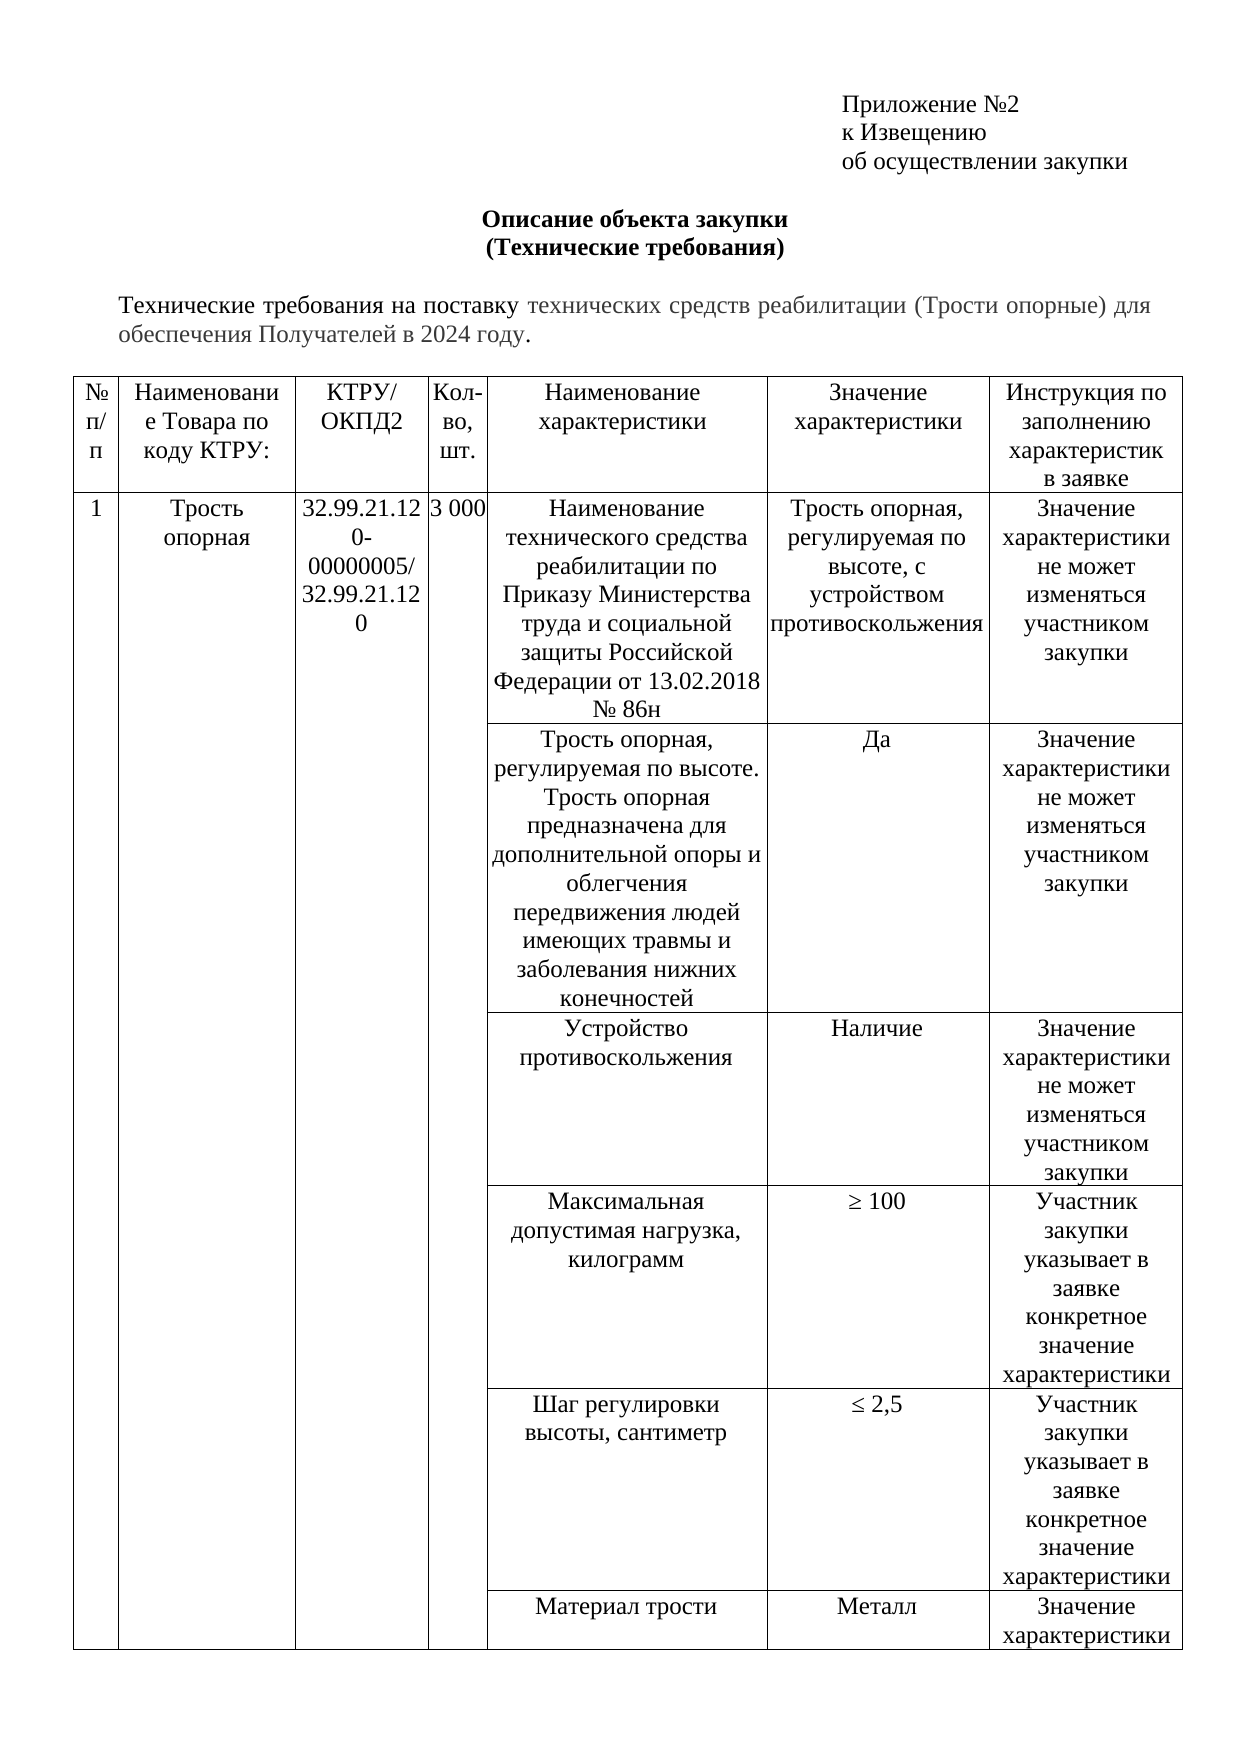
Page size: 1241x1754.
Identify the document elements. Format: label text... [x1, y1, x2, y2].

table_cell Максимальная допустимая нагрузка, килограмм [488, 1186, 767, 1388]
table_cell Значение характеристики не может изменяться участником закупки [990, 493, 1182, 723]
table_cell Трость опорная [119, 493, 295, 1648]
table_cell Трость опорная, регулируемая по высоте. Трость опорная предназначена для дополнительной опоры и облегчения передвижения людей имеющих травмы и заболевания нижних конечностей [488, 724, 767, 1012]
table_cell Шаг регулировки высоты, сантиметр [488, 1389, 767, 1590]
table_cell 32.99.21.120-00000005/ 32.99.21.120 [296, 493, 428, 1648]
table_header Кол-во, шт. [429, 377, 487, 492]
table_cell Да [768, 724, 989, 1012]
text (Технические требования) [118, 232, 1152, 261]
table_header № п/п [74, 377, 118, 492]
table_cell ≤ 2,5 [768, 1389, 989, 1590]
text об осуществлении закупки [842, 146, 1146, 175]
text Описание объекта закупки [118, 204, 1152, 232]
text к Извещению [842, 117, 1152, 146]
table_cell Наименование технического средства реабилитации по Приказу Министерства труда и социальной защиты Российской Федерации от 13.02.2018 № 86н [488, 493, 767, 723]
table_cell 3 000 [429, 493, 487, 1648]
table_cell ≥ 100 [768, 1186, 989, 1388]
text Приложение №2 [842, 89, 1152, 117]
table_header Значение характеристики [768, 377, 989, 492]
table_cell Материал трости [488, 1591, 767, 1648]
table_header Наименование Товара по коду КТРУ: [119, 377, 295, 492]
table_header Инструкция по заполнению характеристик в заявке [990, 377, 1182, 492]
table_cell Участник закупки указывает в заявке конкретное значение характеристики [990, 1389, 1182, 1590]
table_cell Наличие [768, 1013, 989, 1185]
table_cell Значение характеристики не может изменяться участником закупки [990, 724, 1182, 1012]
table_cell Участник закупки указывает в заявке конкретное значение характеристики [990, 1186, 1182, 1388]
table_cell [990, 1591, 1182, 1648]
table_header КТРУ/ ОКПД2 [296, 377, 428, 492]
table_header Наименование характеристики [488, 377, 767, 492]
table_cell Устройство противоскольжения [488, 1013, 767, 1185]
text Технические требования на поставку технических средств реабилитации (Трости опорные) для обеспечения Получателей в 2024 году. [118, 290, 1152, 347]
table_cell Трость опорная, регулируемая по высоте, с устройством противоскольжения [768, 493, 989, 723]
table_cell Металл [768, 1591, 989, 1648]
table_cell Значение характеристики не может изменяться участником закупки [990, 1013, 1182, 1185]
table_cell 1 [74, 493, 118, 1648]
